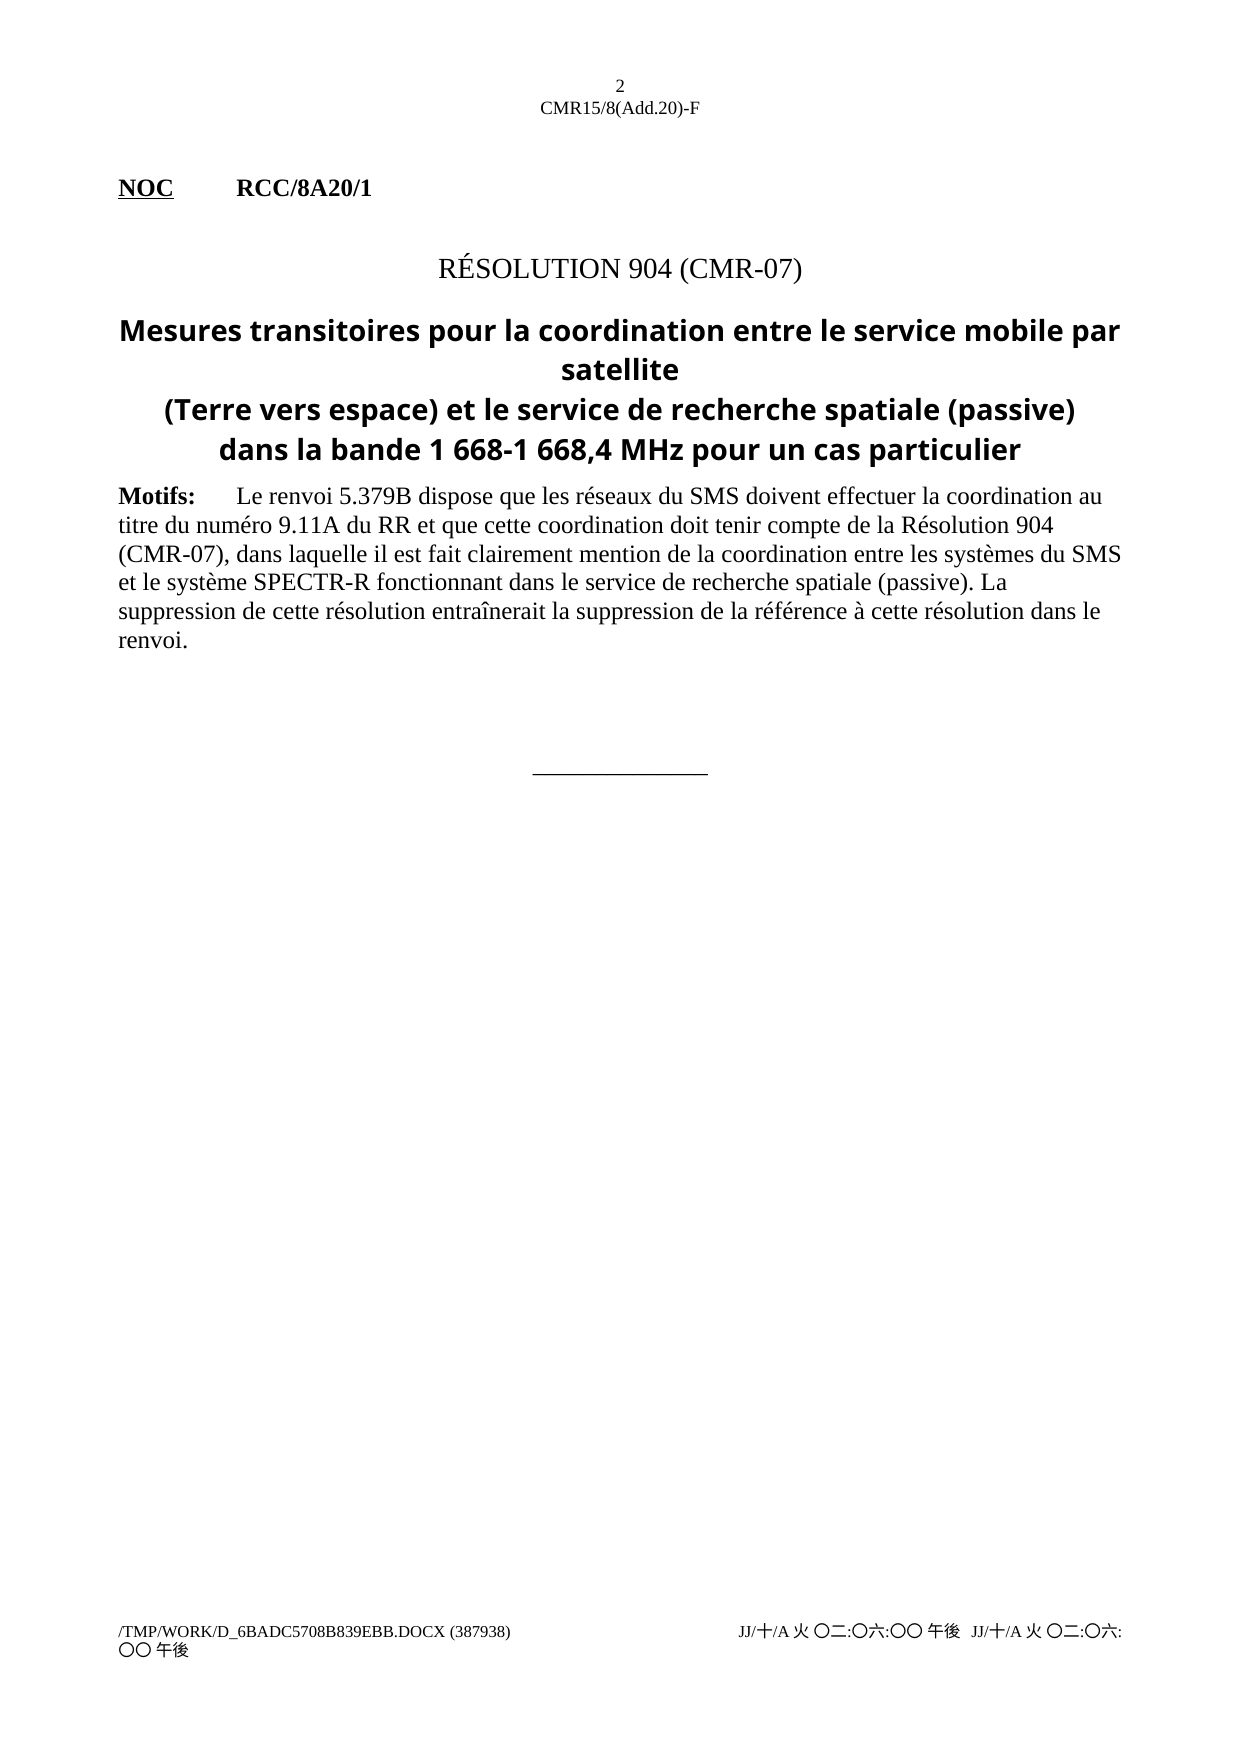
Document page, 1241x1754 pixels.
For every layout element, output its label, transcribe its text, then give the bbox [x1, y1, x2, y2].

text RÉSOLUTION 904 (CMR-07) [118, 251, 1122, 285]
text NOC RCC/8A20/1 [118, 173, 1122, 201]
text Motifs: Le renvoi 5.379B dispose que les réseaux du SMS doivent effectuer la coordination au titre du numéro 9.11A du RR et que cette coordination doit tenir compte de la Résolution 904 (CMR-07), dans laquelle il est fait clairement mention de la coordination entre les systèmes du SMS et le système SPECTR-R fonctionnant dans le service de recherche spatiale (passive). La suppression de cette résolution entraînerait la suppression de la référence à cette résolution dans le renvoi. [118, 481, 1122, 654]
text ______________ [118, 749, 1122, 777]
title Mesures transitoires pour la coordination entre le service mobile par satellite (Terre vers espace) et le service de recherche spatiale (passive) dans la bande 1 668-1 668,4 MHz pour un cas particulier [118, 310, 1122, 469]
